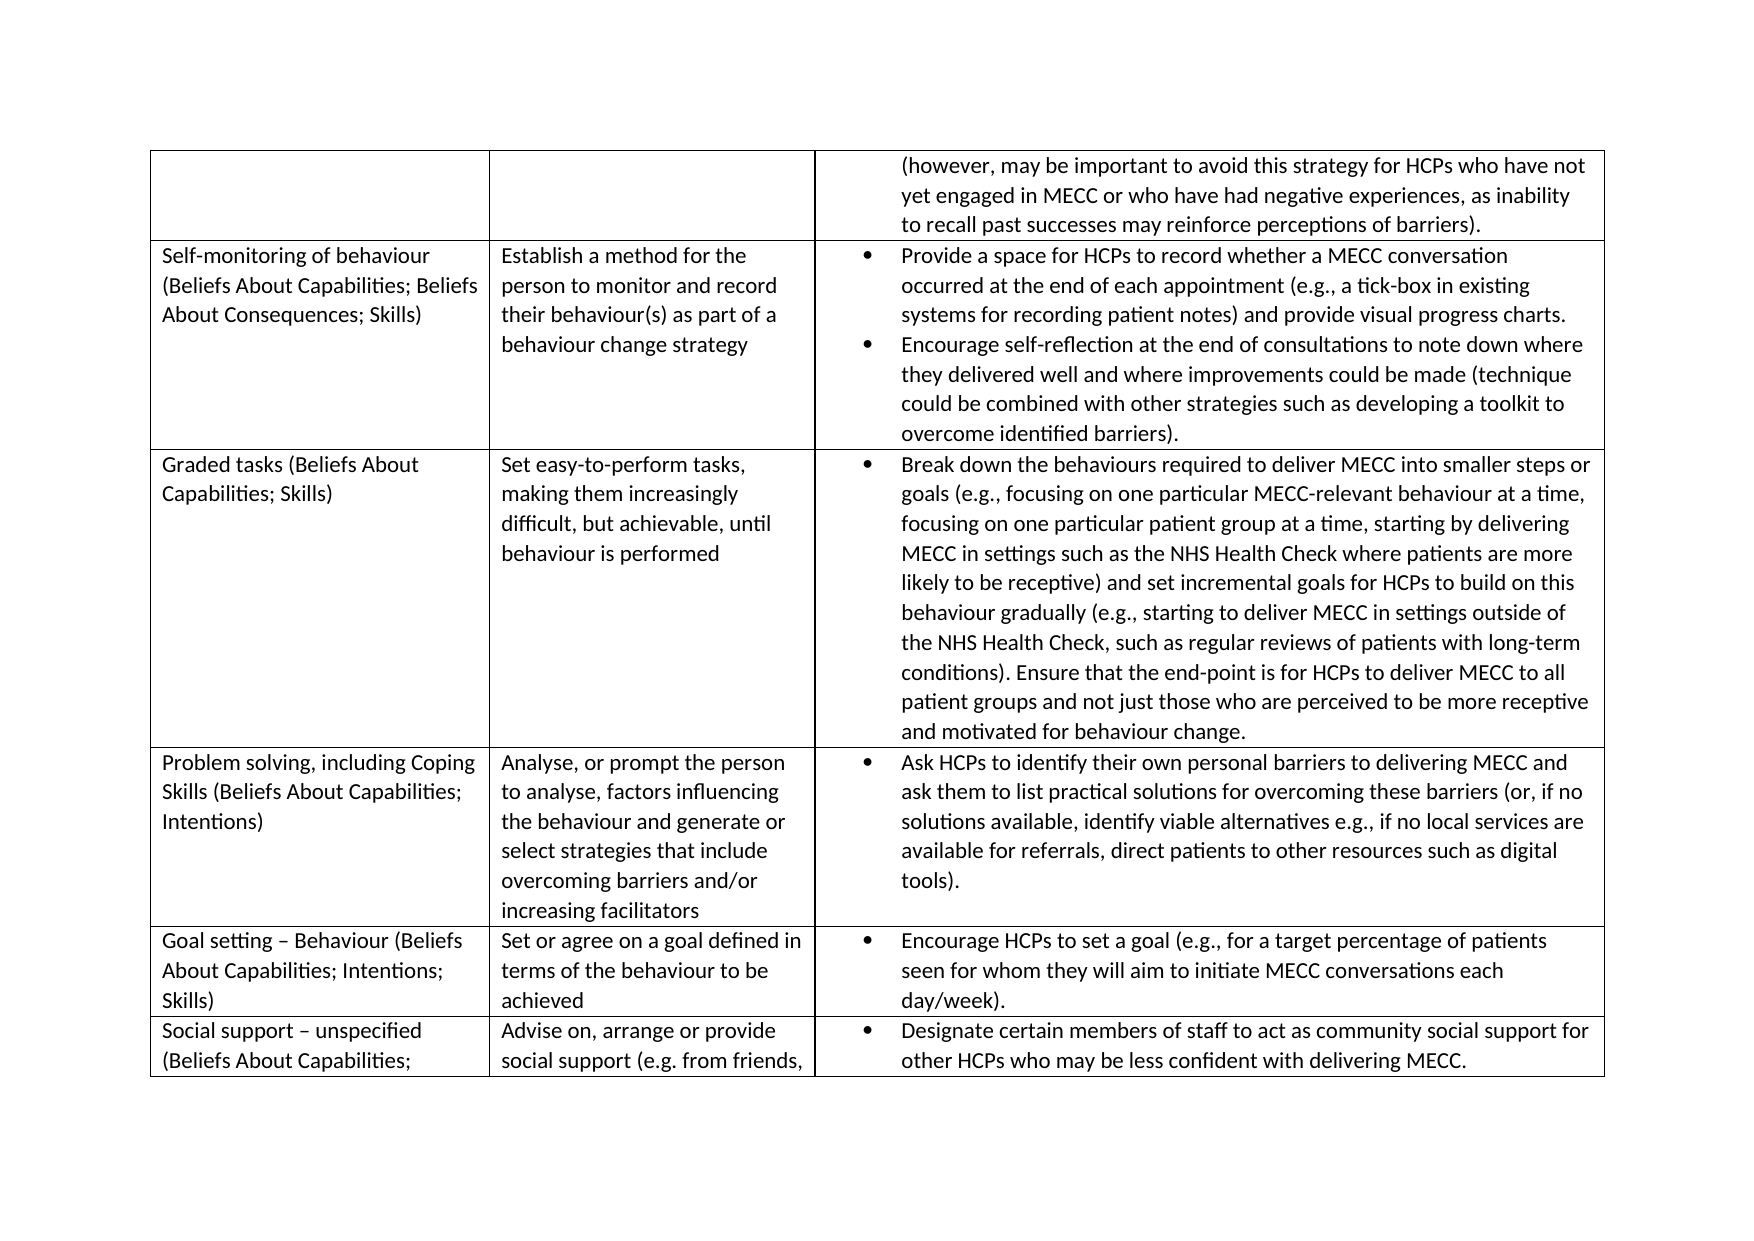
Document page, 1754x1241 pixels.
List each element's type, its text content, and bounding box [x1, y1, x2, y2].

table_cell Problem solving, including Coping Skills (Beliefs About Capabilities; Intentions) [151, 748, 489, 926]
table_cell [151, 1017, 489, 1076]
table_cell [816, 1017, 1604, 1076]
table_cell Break down the behaviours required to deliver MECC into smaller steps or goals (e.g., focusing on one particular MECC-relevant behaviour at a time, focusing on one particular patient group at a time, starting by delivering MECC in settings such as the NHS Health Check where patients are more likely to be receptive) and set incremental goals for HCPs to build on this behaviour gradually (e.g., starting to deliver MECC in settings outside of the NHS Health Check, such as regular reviews of patients with long-term conditions). Ensure that the end-point is for HCPs to deliver MECC to all patient groups and not just those who are perceived to be more receptive and motivated for behaviour change. [816, 450, 1604, 747]
table_cell Provide a space for HCPs to record whether a MECC conversation occurred at the end of each appointment (e.g., a tick-box in existing systems for recording patient notes) and provide visual progress charts. Encourage self-reflection at the end of consultations to note down where they delivered well and where improvements could be made (technique could be combined with other strategies such as developing a toolkit to overcome identified barriers). [816, 241, 1604, 449]
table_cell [490, 151, 814, 240]
table_cell Analyse, or prompt the person to analyse, factors influencing the behaviour and generate or select strategies that include overcoming barriers and/or increasing facilitators [490, 748, 814, 926]
table_cell Set or agree on a goal defined in terms of the behaviour to be achieved [490, 927, 814, 1016]
table_cell Self-monitoring of behaviour (Beliefs About Capabilities; Beliefs About Consequences; Skills) [151, 241, 489, 449]
table_cell Goal setting – Behaviour (Beliefs About Capabilities; Intentions; Skills) [151, 927, 489, 1016]
table_cell Ask HCPs to identify their own personal barriers to delivering MECC and ask them to list practical solutions for overcoming these barriers (or, if no solutions available, identify viable alternatives e.g., if no local services are available for referrals, direct patients to other resources such as digital tools). [816, 748, 1604, 926]
table_cell Set easy-to-perform tasks, making them increasingly difficult, but achievable, until behaviour is performed [490, 450, 814, 747]
table_cell Establish a method for the person to monitor and record their behaviour(s) as part of a behaviour change strategy [490, 241, 814, 449]
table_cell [490, 1017, 814, 1076]
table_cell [151, 151, 489, 240]
table_cell Encourage HCPs to set a goal (e.g., for a target percentage of patients seen for whom they will aim to initiate MECC conversations each day/week). [816, 927, 1604, 1016]
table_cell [816, 151, 1604, 240]
table_cell Graded tasks (Beliefs About Capabilities; Skills) [151, 450, 489, 747]
